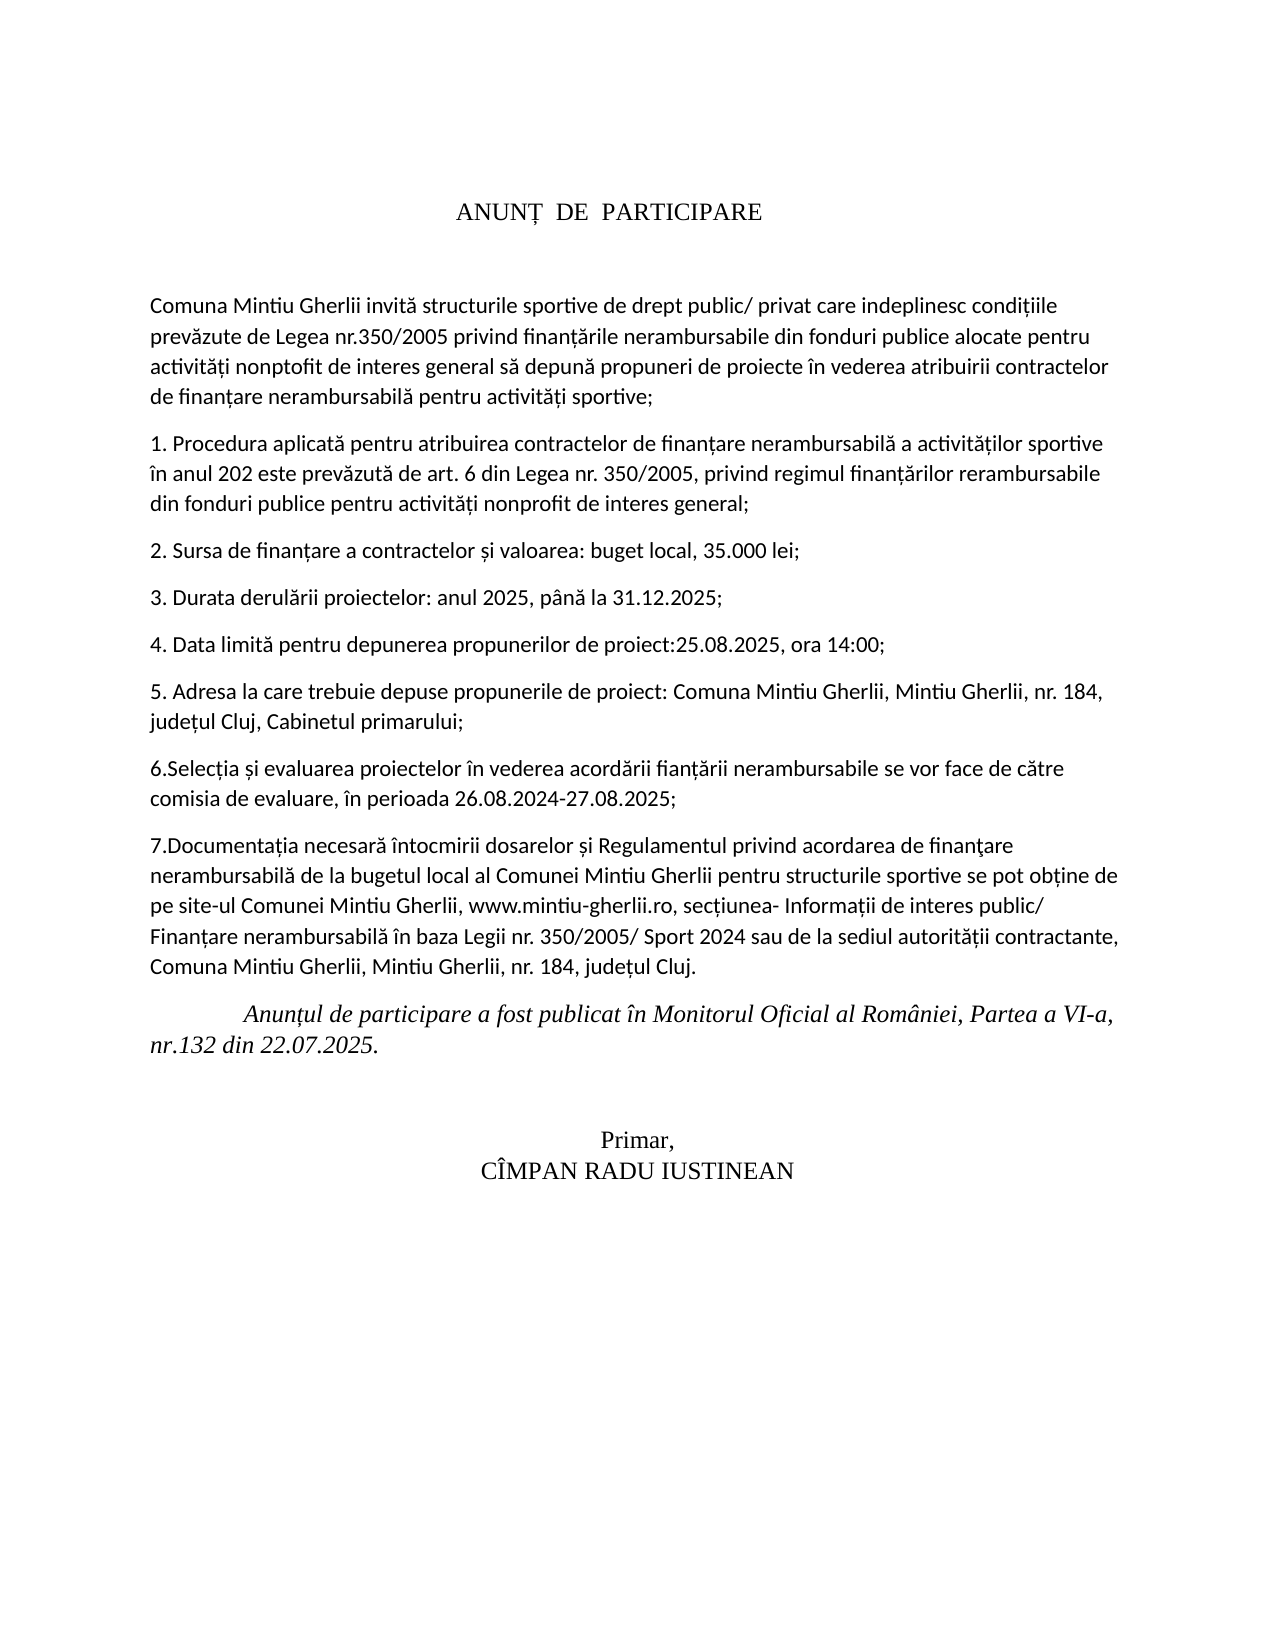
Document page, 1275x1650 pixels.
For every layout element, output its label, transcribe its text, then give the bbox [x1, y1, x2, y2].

text Primar, [150, 1125, 1125, 1154]
text Anunțul de participare a fost publicat în Monitorul Oficial al României, Partea a VI-a, nr.132 din 22.07.2025. [150, 999, 1125, 1059]
text 4. Data limită pentru depunerea propunerilor de proiect:25.08.2025, ora 14:00; [150, 630, 1125, 658]
text 7.Documentația necesară întocmirii dosarelor și Regulamentul privind acordarea de finanţare nerambursabilă de la bugetul local al Comunei Mintiu Gherlii pentru structurile sportive se pot obține de pe site-ul Comunei Mintiu Gherlii, www.mintiu-gherlii.ro, secțiunea- Informații de interes public/ Finanțare nerambursabilă în baza Legii nr. 350/2005/ Sport 2024 sau de la sediul autorității contractante, Comuna Mintiu Gherlii, Mintiu Gherlii, nr. 184, județul Cluj. [150, 831, 1125, 980]
text 2. Sursa de finanțare a contractelor și valoarea: buget local, 35.000 lei; [150, 536, 1125, 564]
text 5. Adresa la care trebuie depuse propunerile de proiect: Comuna Mintiu Gherlii, Mintiu Gherlii, nr. 184, județul Cluj, Cabinetul primarului; [150, 677, 1125, 735]
text Comuna Mintiu Gherlii invită structurile sportive de drept public/ privat care indeplinesc condițiile prevăzute de Legea nr.350/2005 privind finanțările nerambursabile din fonduri publice alocate pentru activități nonptofit de interes general să depună propuneri de proiecte în vederea atribuirii contractelor de finanțare nerambursabilă pentru activități sportive; [150, 292, 1125, 410]
text ANUNȚ DE PARTICIPARE [150, 197, 1125, 226]
text CÎMPAN RADU IUSTINEAN [150, 1156, 1125, 1185]
text 1. Procedura aplicată pentru atribuirea contractelor de finanțare nerambursabilă a activităților sportive în anul 202 este prevăzută de art. 6 din Legea nr. 350/2005, privind regimul finanțărilor rerambursabile din fonduri publice pentru activități nonprofit de interes general; [150, 429, 1125, 517]
text 3. Durata derulării proiectelor: anul 2025, până la 31.12.2025; [150, 583, 1125, 611]
text 6.Selecția și evaluarea proiectelor în vederea acordării fianțării nerambursabile se vor face de către comisia de evaluare, în perioada 26.08.2024-27.08.2025; [150, 754, 1125, 812]
